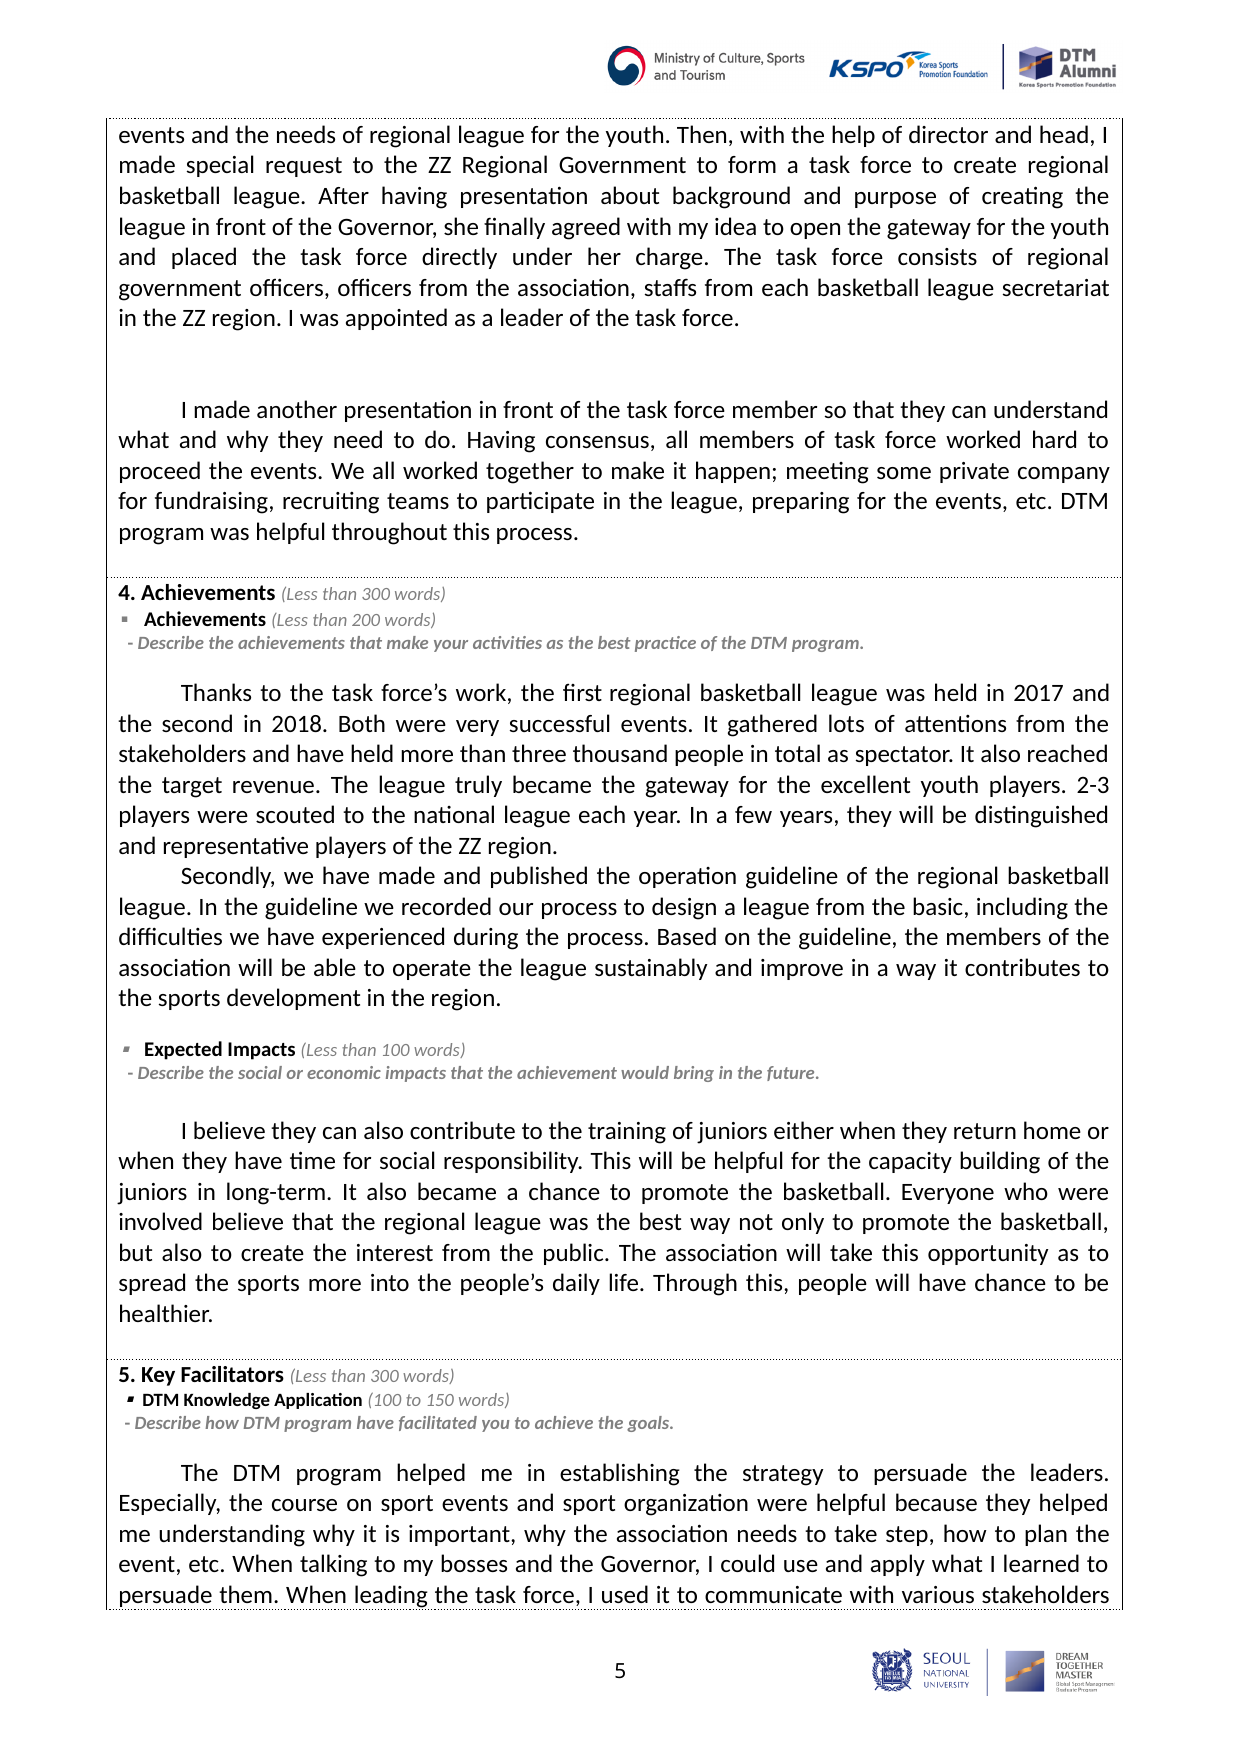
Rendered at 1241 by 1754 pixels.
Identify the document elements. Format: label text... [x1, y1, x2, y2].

picture [872, 1648, 1115, 1696]
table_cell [107, 1359, 1122, 1609]
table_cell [107, 118, 1122, 577]
table_cell 4. Achievements (Less than 300 words) Achievements (Less than 200 words) - Describe the achievements that make your activities as the best practice of the DTM program. Thanks to the task force’s work, the first regional basketball league was held in 2017 and the second in 2018. Both were very successful events. It gathered lots of attentions from the stakeholders and have held more than three thousand people in total as spectator. It also reached the target revenue. The league truly became the gateway for the excellent youth players. 2-3 players were scouted to the national league each year. In a few years, they will be distinguished and representative players of the ZZ region. Secondly, we have made and published the operation guideline of the regional basketball league. In the guideline we recorded our process to design a league from the basic, including the difficulties we have experienced during the process. Based on the guideline, the members of the association will be able to operate the league sustainably and improve in a way it contributes to the sports development in the region. Expected Impacts (Less than 100 words) - Describe the social or economic impacts that the achievement would bring in the future. I believe they can also contribute to the training of juniors either when they return home or when they have time for social responsibility. This will be helpful for the capacity building of the juniors in long-term. It also became a chance to promote the basketball. Everyone who were involved believe that the regional league was the best way not only to promote the basketball, but also to create the interest from the public. The association will take this opportunity as to spread the sports more into the people’s daily life. Through this, people will have chance to be healthier. [107, 577, 1122, 1359]
picture [603, 40, 1123, 93]
